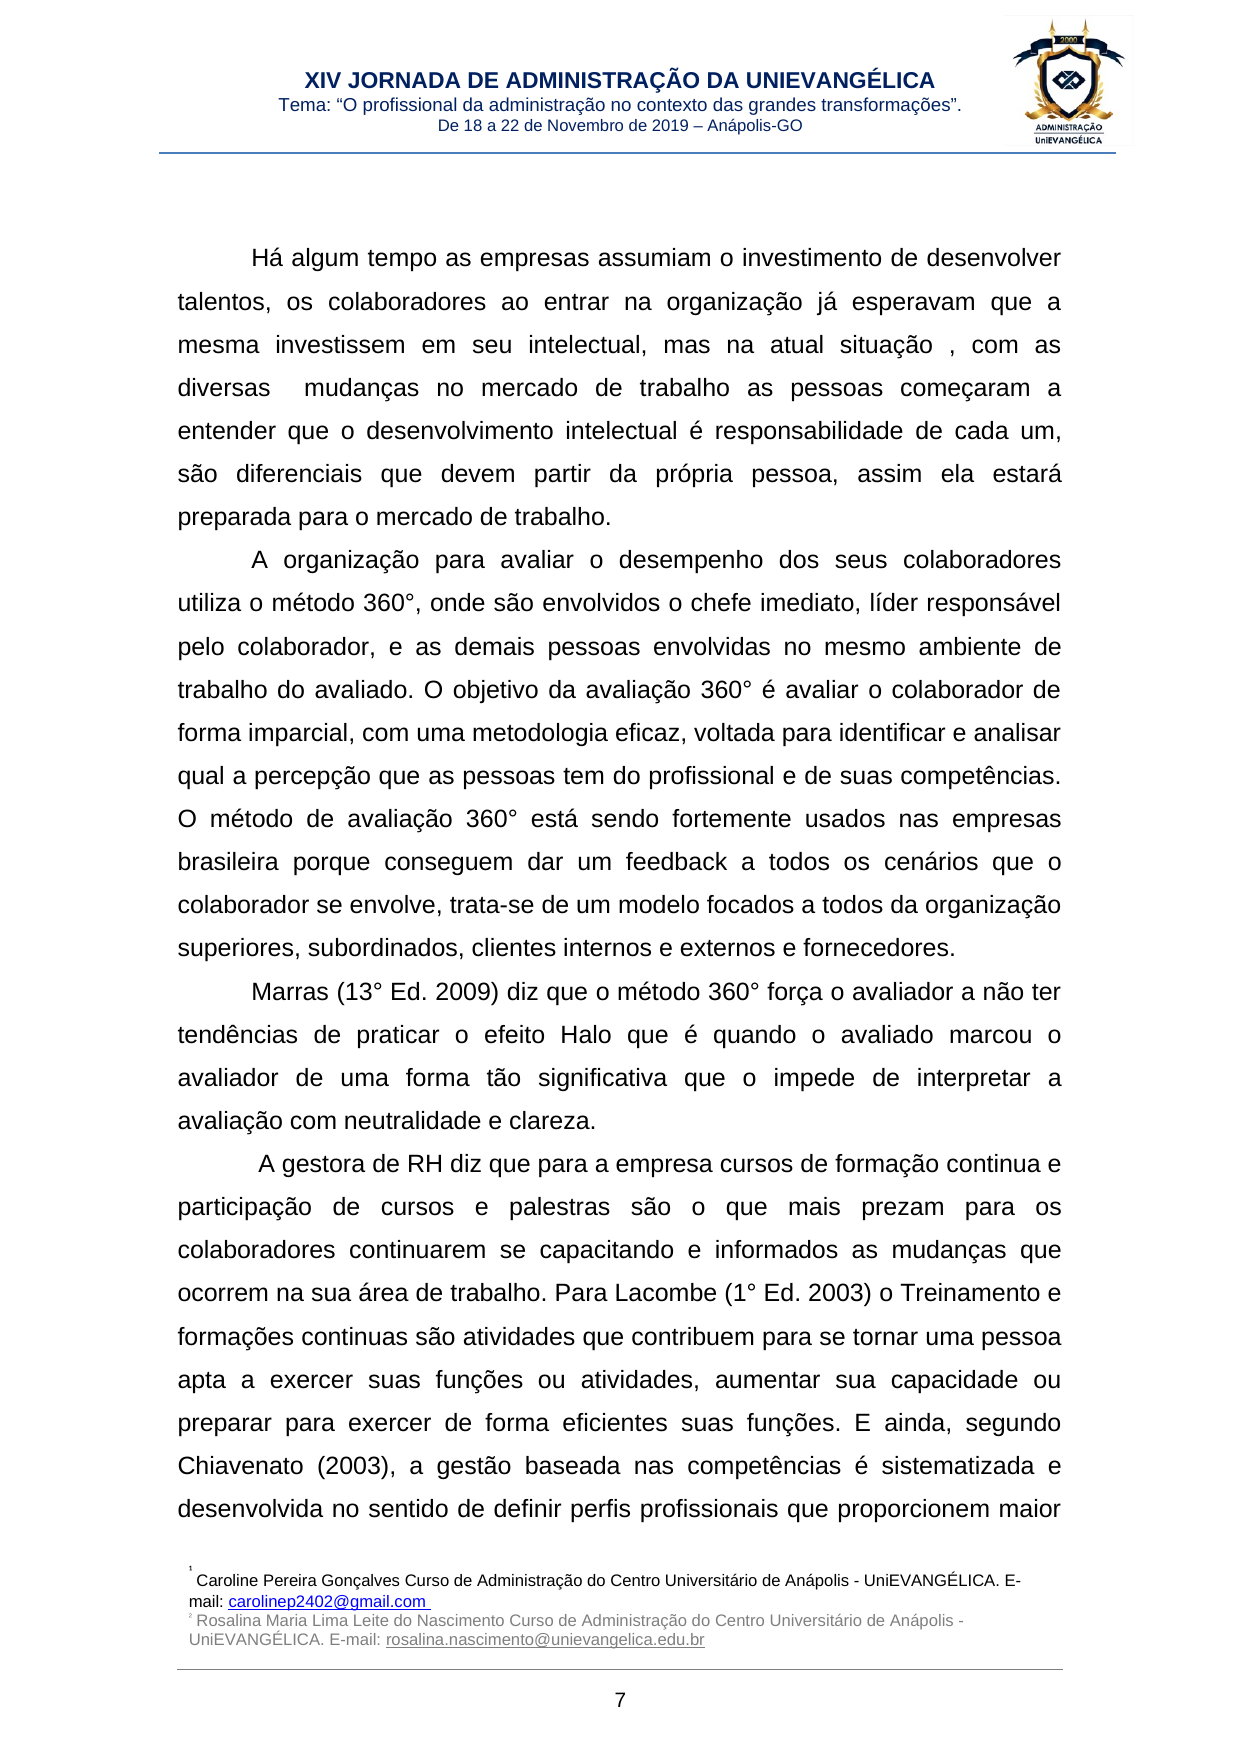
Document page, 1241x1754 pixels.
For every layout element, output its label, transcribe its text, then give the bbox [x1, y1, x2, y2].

list Há algum tempo as empresas assumiam o investimento de desenvolver talentos, os colaboradores ao entrar na organização já esperavam que a mesma investissem em seu intelectual, mas na atual situação , com as diversas mudanças no mercado de trabalho as pessoas começaram a entender que o desenvolvimento intelectual é responsabilidade de cada um, são diferenciais que devem partir da própria pessoa, assim ela estará preparada para o mercado de trabalho. [177, 243, 1063, 531]
text A organização para avaliar o desempenho dos seus colaboradores utiliza o método 360°, onde são envolvidos o chefe imediato, líder responsável pelo colaborador, e as demais pessoas envolvidas no mesmo ambiente de trabalho do avaliado. O objetivo da avaliação 360° é avaliar o colaborador de forma imparcial, com uma metodologia eficaz, voltada para identificar e analisar qual a percepção que as pessoas tem do profissional e de suas competências. O método de avaliação 360° está sendo fortemente usados nas empresas brasileira porque conseguem dar um feedback a todos os cenários que o colaborador se envolve, trata-se de um modelo focados a todos da organização superiores, subordinados, clientes internos e externos e fornecedores. [177, 545, 1063, 962]
text Marras (13° Ed. 2009) diz que o método 360° força o avaliador a não ter tendências de praticar o efeito Halo que é quando o avaliado marcou o avaliador de uma forma tão significativa que o impede de interpretar a avaliação com neutralidade e clareza. [177, 976, 1063, 1134]
picture [1003, 15, 1134, 146]
